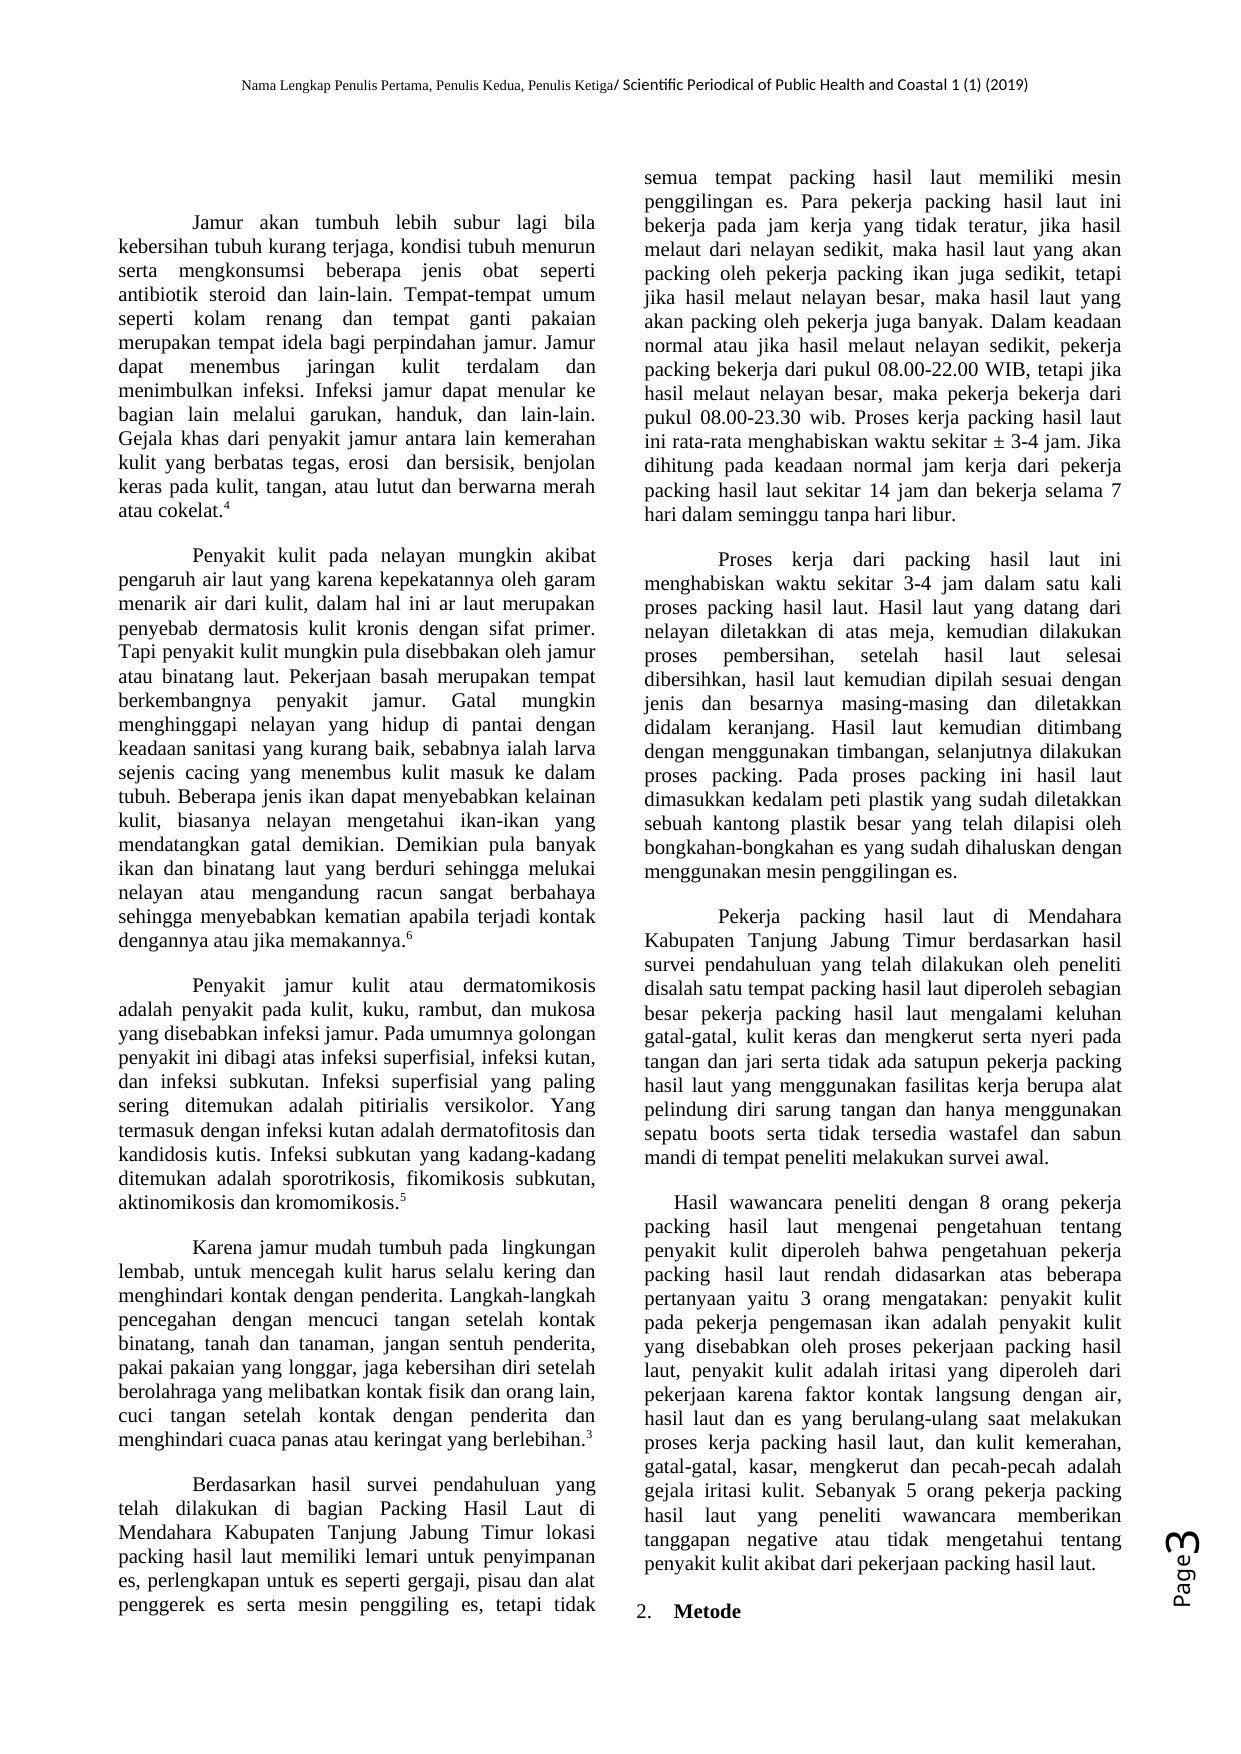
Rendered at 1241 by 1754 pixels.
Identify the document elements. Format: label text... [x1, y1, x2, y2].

text Berdasarkan hasil survei pendahuluan yang telah dilakukan di bagian Packing Hasil Laut di Mendahara Kabupaten Tanjung Jabung Timur lokasi packing hasil laut memiliki lemari untuk penyimpanan es, perlengkapan untuk es seperti gergaji, pisau dan alat penggerek es serta mesin penggiling es, tetapi tidak semua tempat packing hasil laut memiliki mesin penggilingan es. Para pekerja packing hasil laut ini bekerja pada jam kerja yang tidak teratur, jika hasil melaut dari nelayan sedikit, maka hasil laut yang akan packing oleh pekerja packing ikan juga sedikit, tetapi jika hasil melaut nelayan besar, maka hasil laut yang akan packing oleh pekerja juga banyak. Dalam keadaan normal atau jika hasil melaut nelayan sedikit, pekerja packing bekerja dari pukul 08.00-22.00 WIB, tetapi jika hasil melaut nelayan besar, maka pekerja bekerja dari pukul 08.00-23.30 wib. Proses kerja packing hasil laut ini rata-rata menghabiskan waktu sekitar ± 3-4 jam. Jika dihitung pada keadaan normal jam kerja dari pekerja packing hasil laut sekitar 14 jam dan bekerja selama 7 hari dalam seminggu tanpa hari libur. [644, 165, 1122, 526]
text Proses kerja dari packing hasil laut ini menghabiskan waktu sekitar 3-4 jam dalam satu kali proses packing hasil laut. Hasil laut yang datang dari nelayan diletakkan di atas meja, kemudian dilakukan proses pembersihan, setelah hasil laut selesai dibersihkan, hasil laut kemudian dipilah sesuai dengan jenis dan besarnya masing-masing dan diletakkan didalam keranjang. Hasil laut kemudian ditimbang dengan menggunakan timbangan, selanjutnya dilakukan proses packing. Pada proses packing ini hasil laut dimasukkan kedalam peti plastik yang sudah diletakkan sebuah kantong plastik besar yang telah dilapisi oleh bongkahan-bongkahan es yang sudah dihaluskan dengan menggunakan mesin penggilingan es. [644, 546, 1122, 883]
text Penyakit jamur kulit atau dermatomikosis adalah penyakit pada kulit, kuku, rambut, dan mukosa yang disebabkan infeksi jamur. Pada umumnya golongan penyakit ini dibagi atas infeksi superfisial, infeksi kutan, dan infeksi subkutan. Infeksi superfisial yang paling sering ditemukan adalah pitirialis versikolor. Yang termasuk dengan infeksi kutan adalah dermatofitosis dan kandidosis kutis. Infeksi subkutan yang kadang-kadang ditemukan adalah sporotrikosis, fikomikosis subkutan, aktinomikosis dan kromomikosis.5 [118, 973, 596, 1214]
text Jamur akan tumbuh lebih subur lagi bila kebersihan tubuh kurang terjaga, kondisi tubuh menurun serta mengkonsumsi beberapa jenis obat seperti antibiotik steroid dan lain-lain. Tempat-tempat umum seperti kolam renang dan tempat ganti pakaian merupakan tempat idela bagi perpindahan jamur. Jamur dapat menembus jaringan kulit terdalam dan menimbulkan infeksi. Infeksi jamur dapat menular ke bagian lain melalui garukan, handuk, dan lain-lain. Gejala khas dari penyakit jamur antara lain kemerahan kulit yang berbatas tegas, erosi dan bersisik, benjolan keras pada kulit, tangan, atau lutut dan berwarna merah atau cokelat.4 [118, 209, 596, 522]
text Hasil wawancara peneliti dengan 8 orang pekerja packing hasil laut mengenai pengetahuan tentang penyakit kulit diperoleh bahwa pengetahuan pekerja packing hasil laut rendah didasarkan atas beberapa pertanyaan yaitu 3 orang mengatakan: penyakit kulit pada pekerja pengemasan ikan adalah penyakit kulit yang disebabkan oleh proses pekerjaan packing hasil laut, penyakit kulit adalah iritasi yang diperoleh dari pekerjaan karena faktor kontak langsung dengan air, hasil laut dan es yang berulang-ulang saat melakukan proses kerja packing hasil laut, dan kulit kemerahan, gatal-gatal, kasar, mengkerut dan pecah-pecah adalah gejala iritasi kulit. Sebanyak 5 orang pekerja packing hasil laut yang peneliti wawancara memberikan tanggapan negative atau tidak mengetahui tentang penyakit kulit akibat dari pekerjaan packing hasil laut. [644, 1190, 1122, 1575]
text Penyakit kulit pada nelayan mungkin akibat pengaruh air laut yang karena kepekatannya oleh garam menarik air dari kulit, dalam hal ini ar laut merupakan penyebab dermatosis kulit kronis dengan sifat primer. Tapi penyakit kulit mungkin pula disebbakan oleh jamur atau binatang laut. Pekerjaan basah merupakan tempat berkembangnya penyakit jamur. Gatal mungkin menghinggapi nelayan yang hidup di pantai dengan keadaan sanitasi yang kurang baik, sebabnya ialah larva sejenis cacing yang menembus kulit masuk ke dalam tubuh. Beberapa jenis ikan dapat menyebabkan kelainan kulit, biasanya nelayan mengetahui ikan-ikan yang mendatangkan gatal demikian. Demikian pula banyak ikan dan binatang laut yang berduri sehingga melukai nelayan atau mengandung racun sangat berbahaya sehingga menyebabkan kematian apabila terjadi kontak dengannya atau jika memakannya.6 [118, 543, 596, 952]
text Pekerja packing hasil laut di Mendahara Kabupaten Tanjung Jabung Timur berdasarkan hasil survei pendahuluan yang telah dilakukan oleh peneliti disalah satu tempat packing hasil laut diperoleh sebagian besar pekerja packing hasil laut mengalami keluhan gatal-gatal, kulit keras dan mengkerut serta nyeri pada tangan dan jari serta tidak ada satupun pekerja packing hasil laut yang menggunakan fasilitas kerja berupa alat pelindung diri sarung tangan dan hanya menggunakan sepatu boots serta tidak tersedia wastafel dan sabun mandi di tempat peneliti melakukan survei awal. [644, 904, 1122, 1169]
list Metode [636, 1599, 1122, 1623]
text Berdasarkan hasil survei pendahuluan yang telah dilakukan di bagian Packing Hasil Laut di Mendahara Kabupaten Tanjung Jabung Timur lokasi packing hasil laut memiliki lemari untuk penyimpanan es, perlengkapan untuk es seperti gergaji, pisau dan alat penggerek es serta mesin penggiling es, tetapi tidak semua tempat packing hasil laut memiliki mesin penggilingan es. Para pekerja packing hasil laut ini bekerja pada jam kerja yang tidak teratur, jika hasil melaut dari nelayan sedikit, maka hasil laut yang akan packing oleh pekerja packing ikan juga sedikit, tetapi jika hasil melaut nelayan besar, maka hasil laut yang akan packing oleh pekerja juga banyak. Dalam keadaan normal atau jika hasil melaut nelayan sedikit, pekerja packing bekerja dari pukul 08.00-22.00 WIB, tetapi jika hasil melaut nelayan besar, maka pekerja bekerja dari pukul 08.00-23.30 wib. Proses kerja packing hasil laut ini rata-rata menghabiskan waktu sekitar ± 3-4 jam. Jika dihitung pada keadaan normal jam kerja dari pekerja packing hasil laut sekitar 14 jam dan bekerja selama 7 hari dalam seminggu tanpa hari libur. [118, 1472, 596, 1616]
text Karena jamur mudah tumbuh pada lingkungan lembab, untuk mencegah kulit harus selalu kering dan menghindari kontak dengan penderita. Langkah-langkah pencegahan dengan mencuci tangan setelah kontak binatang, tanah dan tanaman, jangan sentuh penderita, pakai pakaian yang longgar, jaga kebersihan diri setelah berolahraga yang melibatkan kontak fisik dan orang lain, cuci tangan setelah kontak dengan penderita dan menghindari cuaca panas atau keringat yang berlebihan.3 [118, 1234, 596, 1451]
